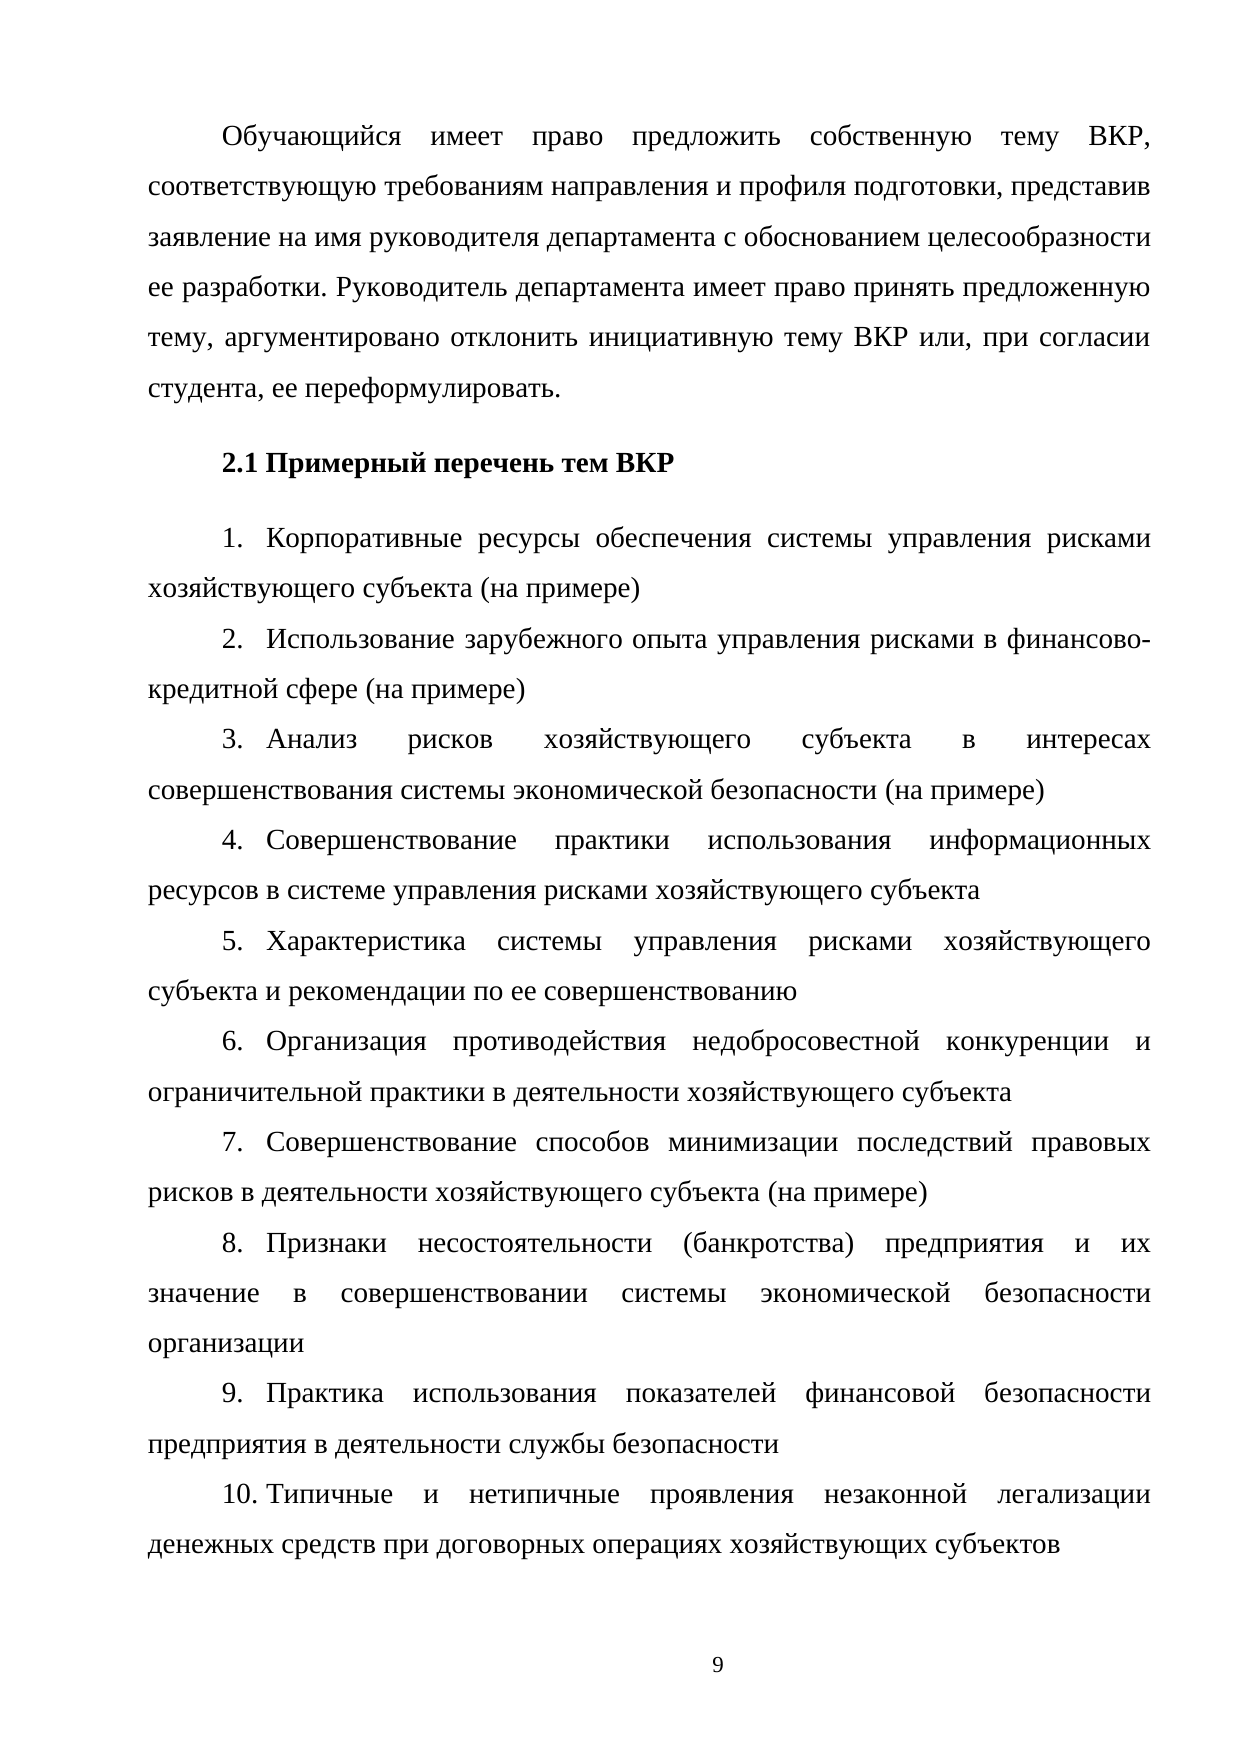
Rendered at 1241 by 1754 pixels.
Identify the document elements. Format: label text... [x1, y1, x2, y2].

list Совершенствование способов минимизации последствий правовых рисков в деятельности хозяйствующего субъекта (на примере) [148, 1124, 1152, 1208]
list Типичные и нетипичные проявления незаконной легализации денежных средств при договорных операциях хозяйствующих субъектов [148, 1476, 1152, 1560]
list Характеристика системы управления рисками хозяйствующего субъекта и рекомендации по ее совершенствованию [148, 923, 1152, 1007]
subtitle 2.1 Примерный перечень тем ВКР [148, 445, 1152, 478]
text Обучающийся имеет право предложить собственную тему ВКР, соответствующую требованиям направления и профиля подготовки, представив заявление на имя руководителя департамента с обоснованием целесообразности ее разработки. Руководитель департамента имеет право принять предложенную тему, аргументировано отклонить инициативную тему ВКР или, при согласии студента, ее переформулировать. [148, 118, 1152, 403]
list Совершенствование практики использования информационных ресурсов в системе управления рисками хозяйствующего субъекта [148, 822, 1152, 906]
list Использование зарубежного опыта управления рисками в финансово-кредитной сфере (на примере) [148, 621, 1152, 705]
list Организация противодействия недобросовестной конкуренции и ограничительной практики в деятельности хозяйствующего субъекта [148, 1023, 1152, 1107]
list Практика использования показателей финансовой безопасности предприятия в деятельности службы безопасности [148, 1376, 1152, 1459]
list Анализ рисков хозяйствующего субъекта в интересах совершенствования системы экономической безопасности (на примере) [148, 722, 1152, 805]
list Признаки несостоятельности (банкротства) предприятия и их значение в совершенствовании системы экономической безопасности организации [148, 1225, 1152, 1359]
list Корпоративные ресурсы обеспечения системы управления рисками хозяйствующего субъекта (на примере) [148, 520, 1152, 604]
